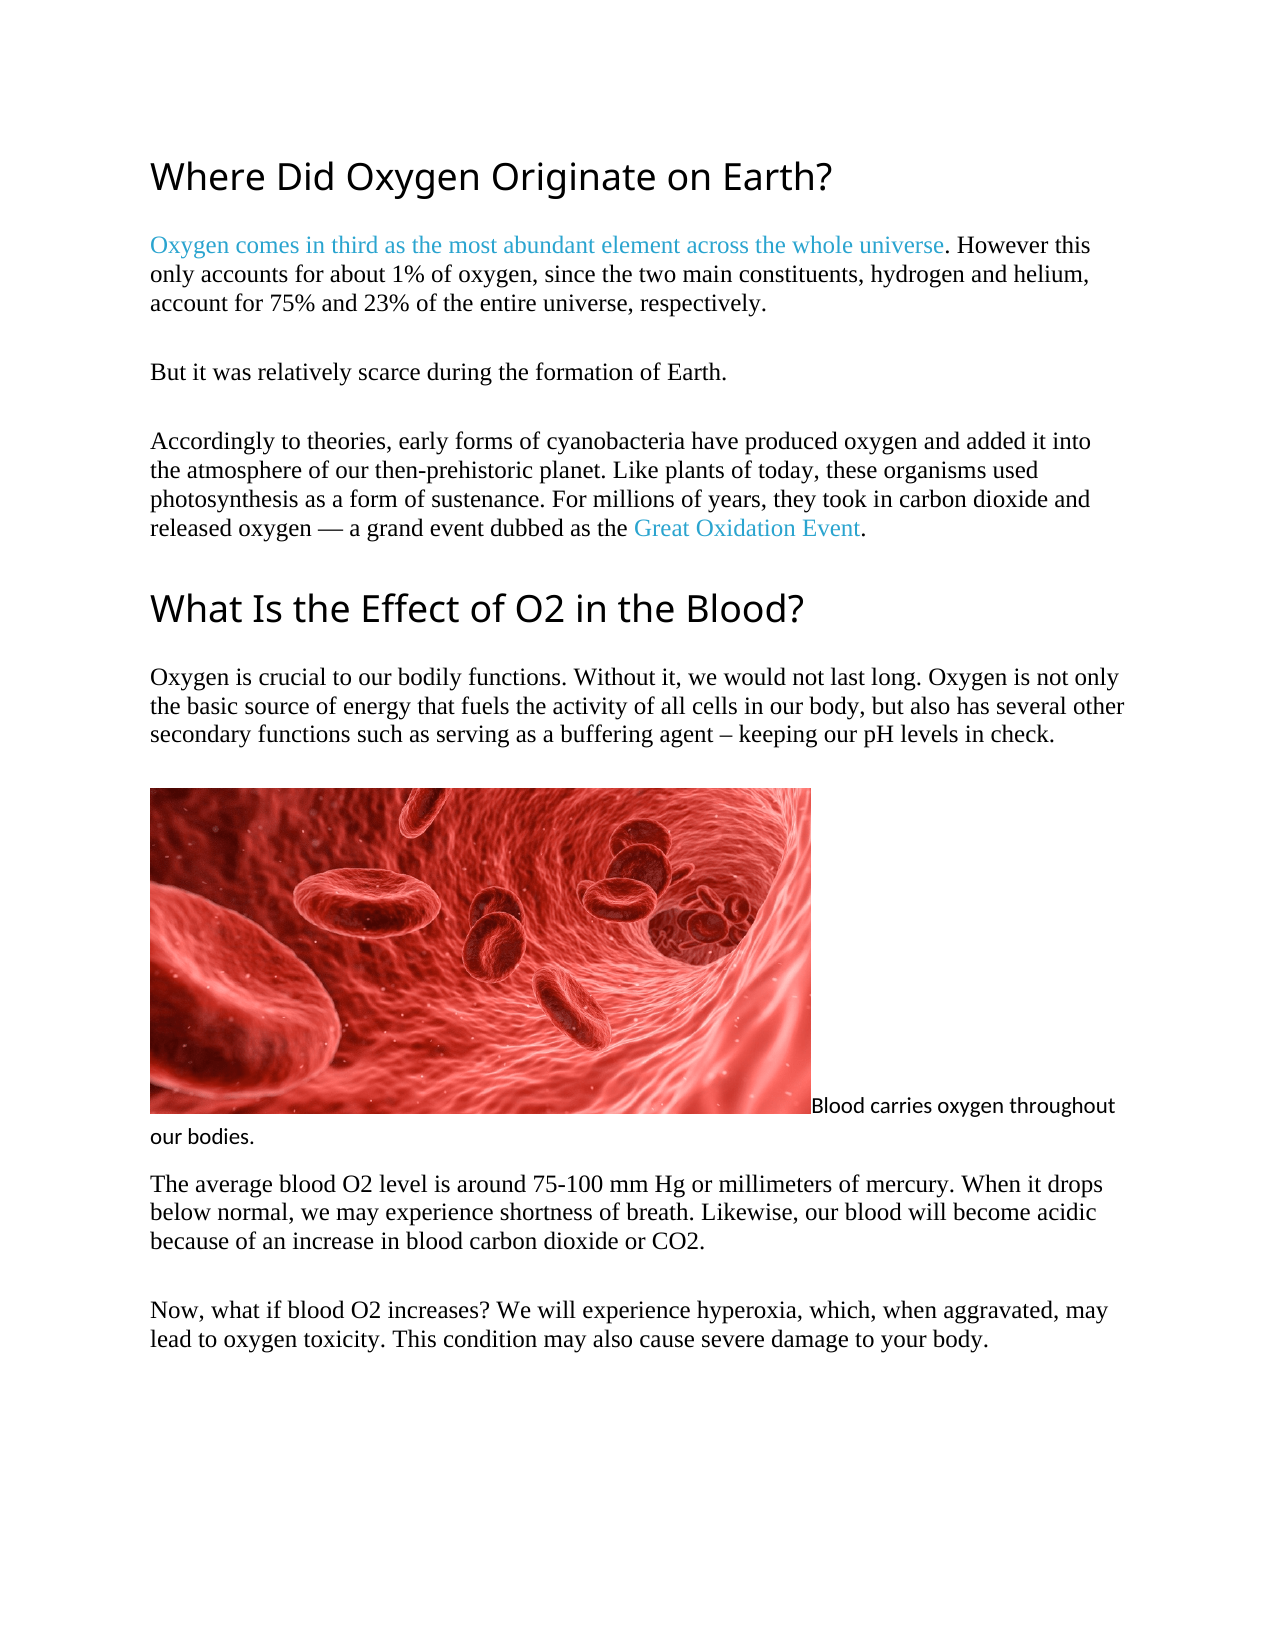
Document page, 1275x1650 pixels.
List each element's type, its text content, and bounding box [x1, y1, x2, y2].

text Oxygen is crucial to our bodily functions. Without it, we would not last long. Oxygen is not only the basic source of energy that fuels the activity of all cells in our body, but also has several other secondary functions such as serving as a buffering agent – keeping our pH levels in check. [150, 662, 1125, 748]
text Accordingly to theories, early forms of cyanobacteria have produced oxygen and added it into the atmosphere of our then-prehistoric planet. Like plants of today, these organisms used photosynthesis as a form of sustenance. For millions of years, they took in carbon dioxide and released oxygen — a grand event dubbed as the Great Oxidation Event. [150, 426, 1125, 541]
text The average blood O2 level is around 75-100 mm Hg or millimeters of mercury. When it drops below normal, we may experience shortness of breath. Likewise, our blood will become acidic because of an increase in blood carbon dioxide or CO2. [150, 1169, 1125, 1255]
text But it was relatively scarce during the formation of Earth. [150, 357, 1125, 386]
subtitle What Is the Effect of O2 in the Blood? [150, 582, 1125, 633]
picture [150, 788, 811, 1114]
text Now, what if blood O2 increases? We will experience hyperoxia, which, when aggravated, may lead to oxygen toxicity. This condition may also cause severe damage to your body. [150, 1296, 1125, 1353]
subtitle Where Did Oxygen Originate on Earth? [150, 150, 1125, 201]
text Oxygen comes in third as the most abundant element across the whole universe. However this only accounts for about 1% of oxygen, since the two main constituents, hydrogen and helium, account for 75% and 23% of the entire universe, respectively. [150, 230, 1125, 316]
